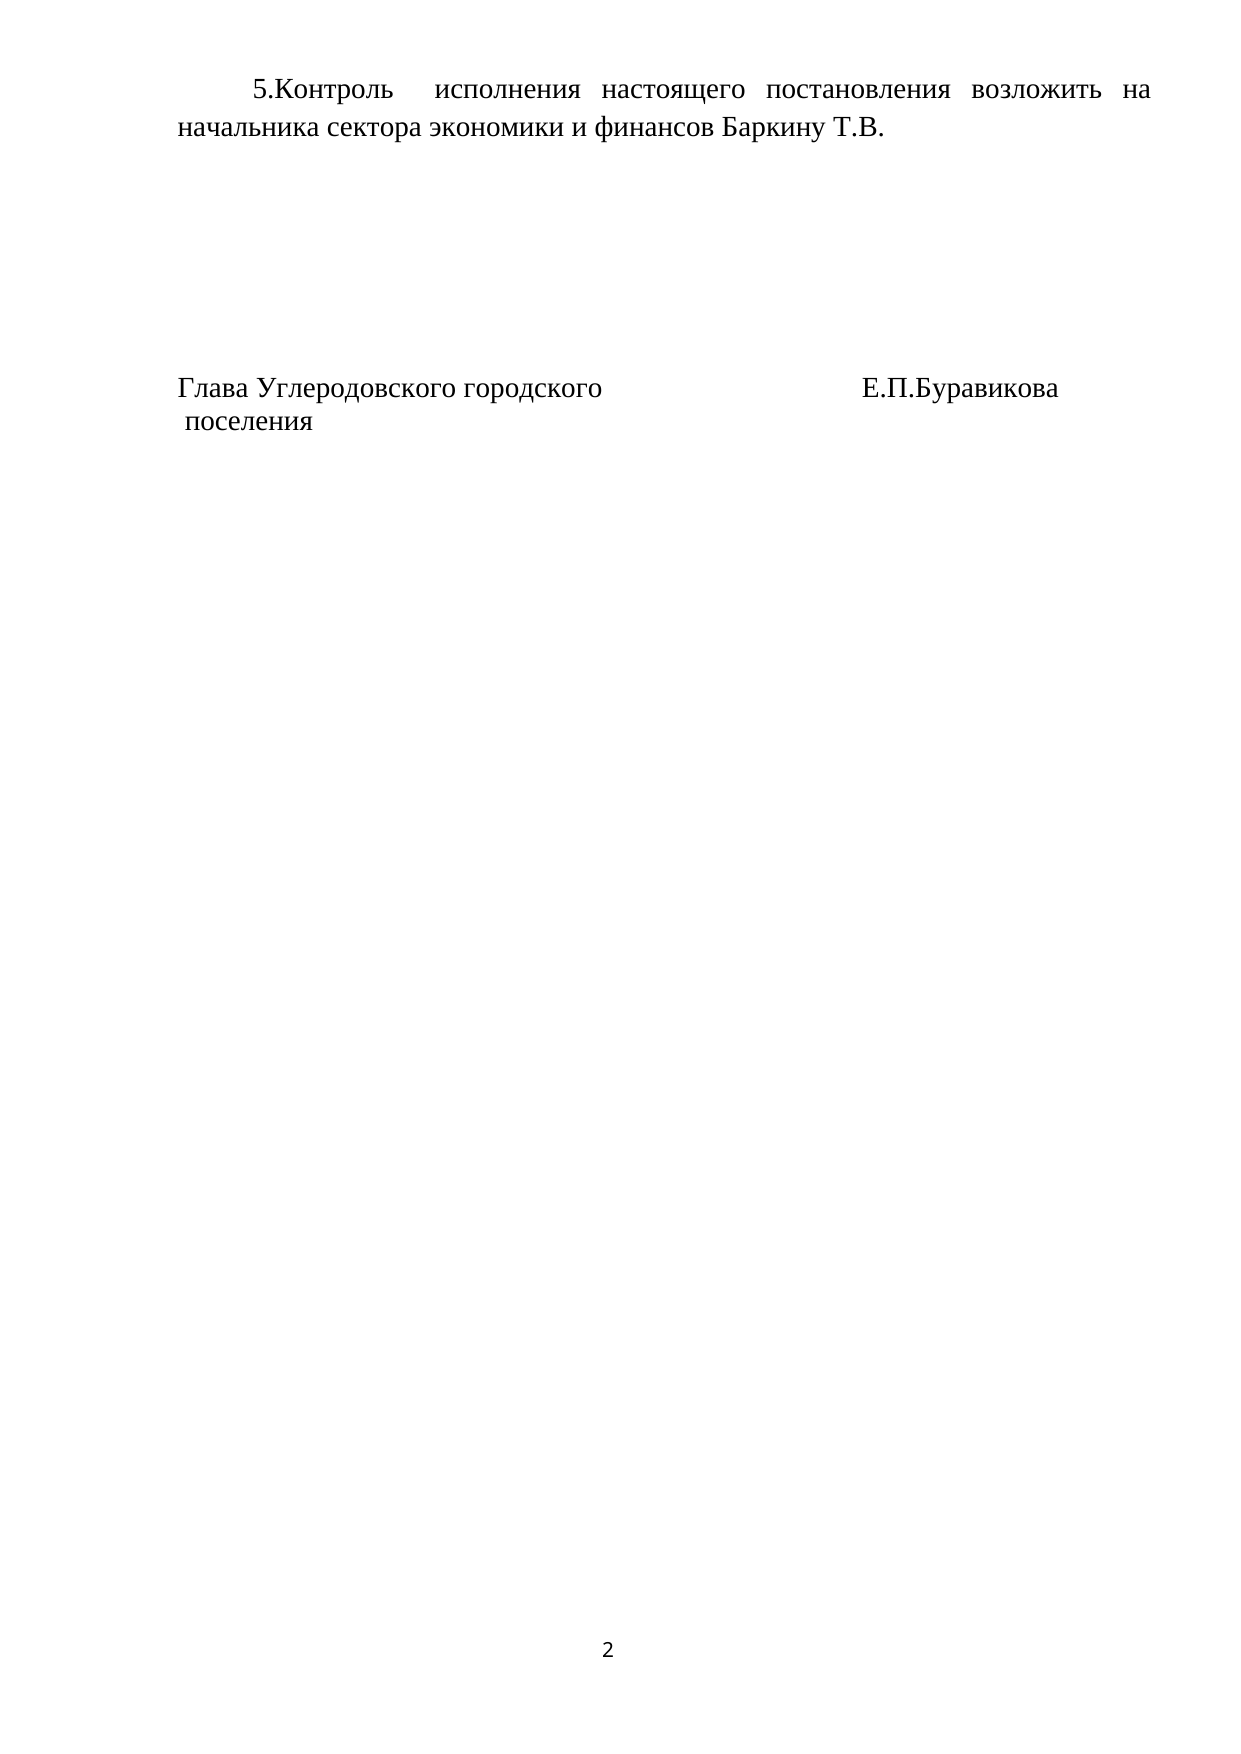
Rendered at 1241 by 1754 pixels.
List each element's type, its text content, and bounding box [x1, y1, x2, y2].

text Глава Углеродовского городского Е.П.Буравикова [177, 370, 1152, 403]
text поселения [177, 403, 1152, 437]
text 5.Контроль исполнения настоящего постановления возложить на начальника сектора экономики и финансов Баркину Т.В. [177, 71, 1152, 143]
